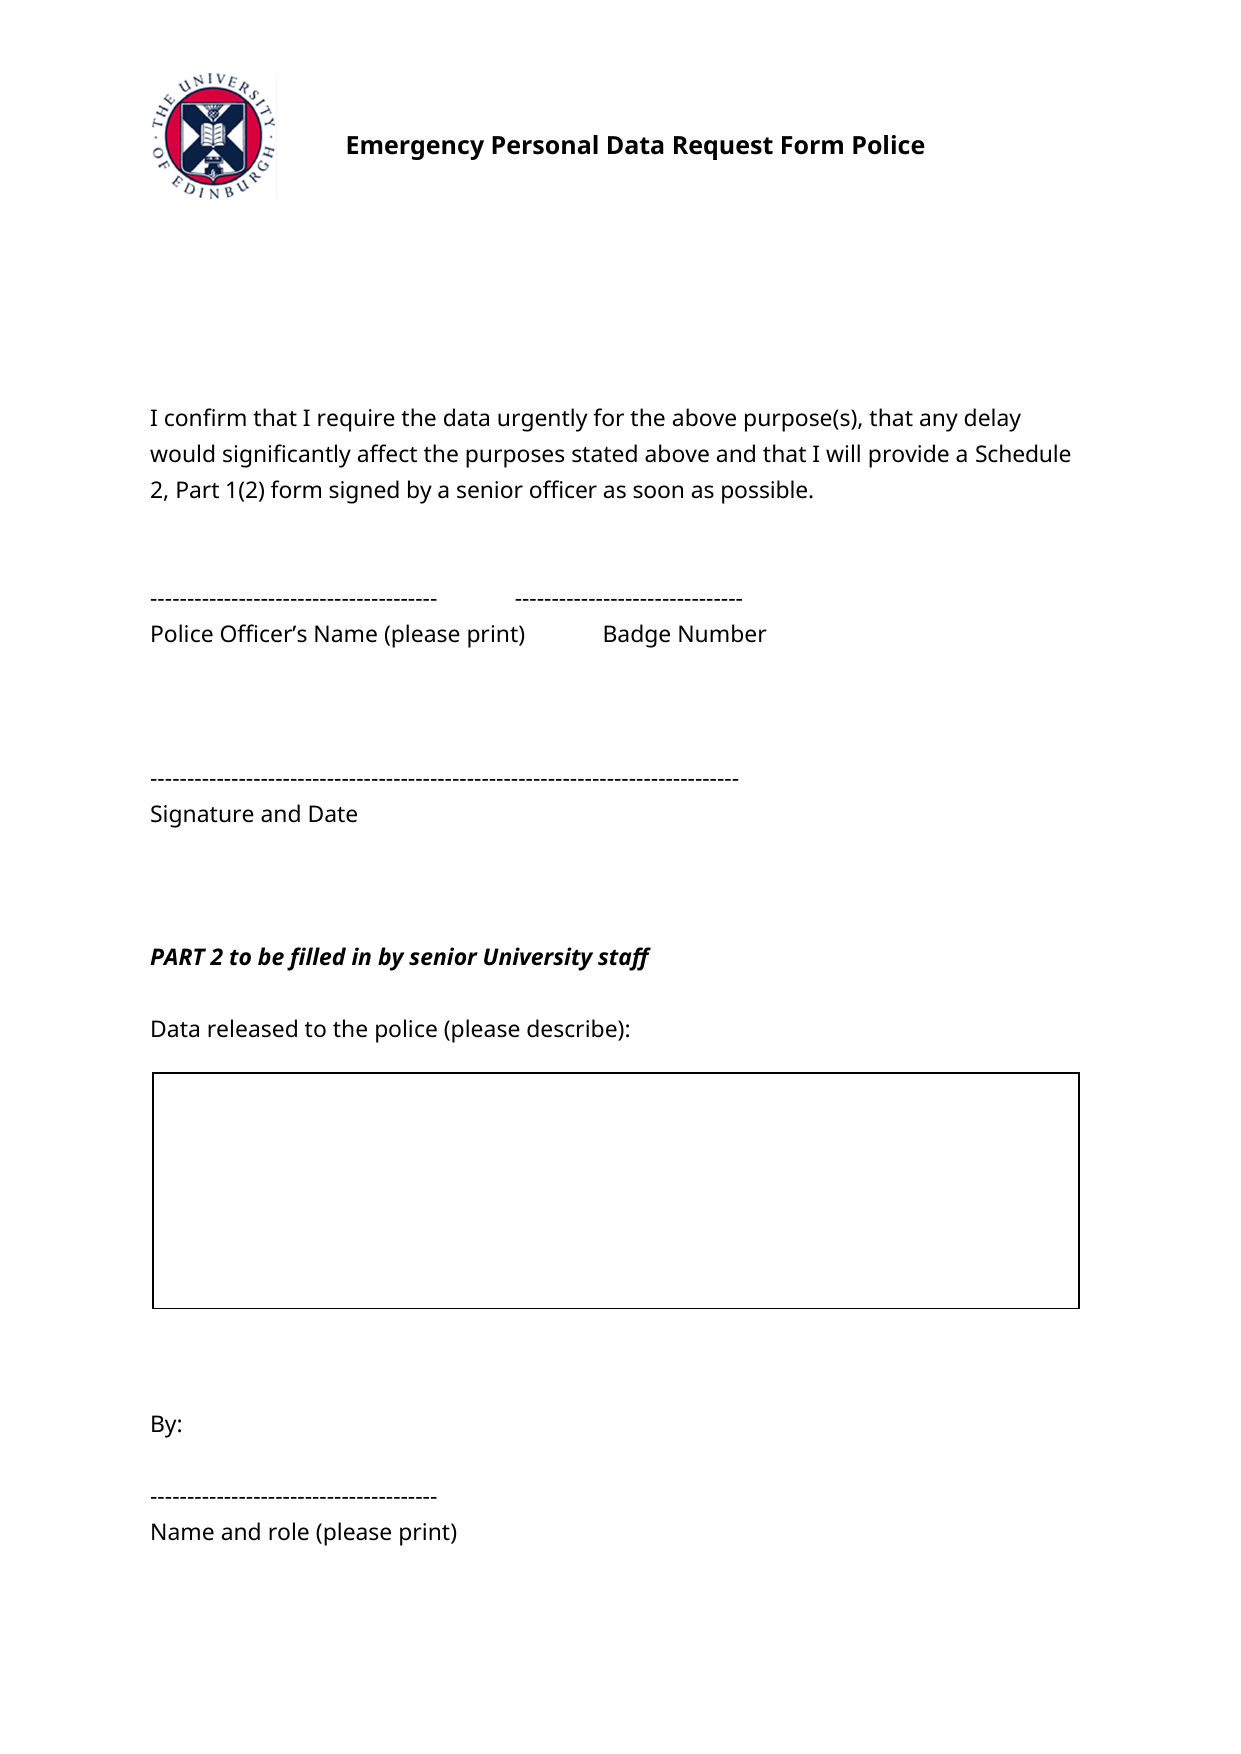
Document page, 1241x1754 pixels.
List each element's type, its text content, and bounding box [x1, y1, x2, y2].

text Data released to the police (please describe): [150, 1013, 1090, 1044]
text Signature and Date [150, 797, 1090, 829]
text -------------------------------------------------------------------------------- [150, 762, 1090, 793]
text Police Officer’s Name (please print) Badge Number [150, 618, 1090, 649]
text --------------------------------------- [150, 1480, 1090, 1512]
text Name and role (please print) [150, 1516, 1090, 1547]
picture [150, 73, 277, 202]
text --------------------------------------- ------------------------------- [150, 582, 1090, 613]
text By: [150, 1408, 1090, 1440]
text PART 2 to be filled in by senior University staff [150, 941, 1090, 972]
text I confirm that I require the data urgently for the above purpose(s), that any delay would significantly affect the purposes stated above and that I will provide a Schedule 2, Part 1(2) form signed by a senior officer as soon as possible. [150, 402, 1090, 505]
